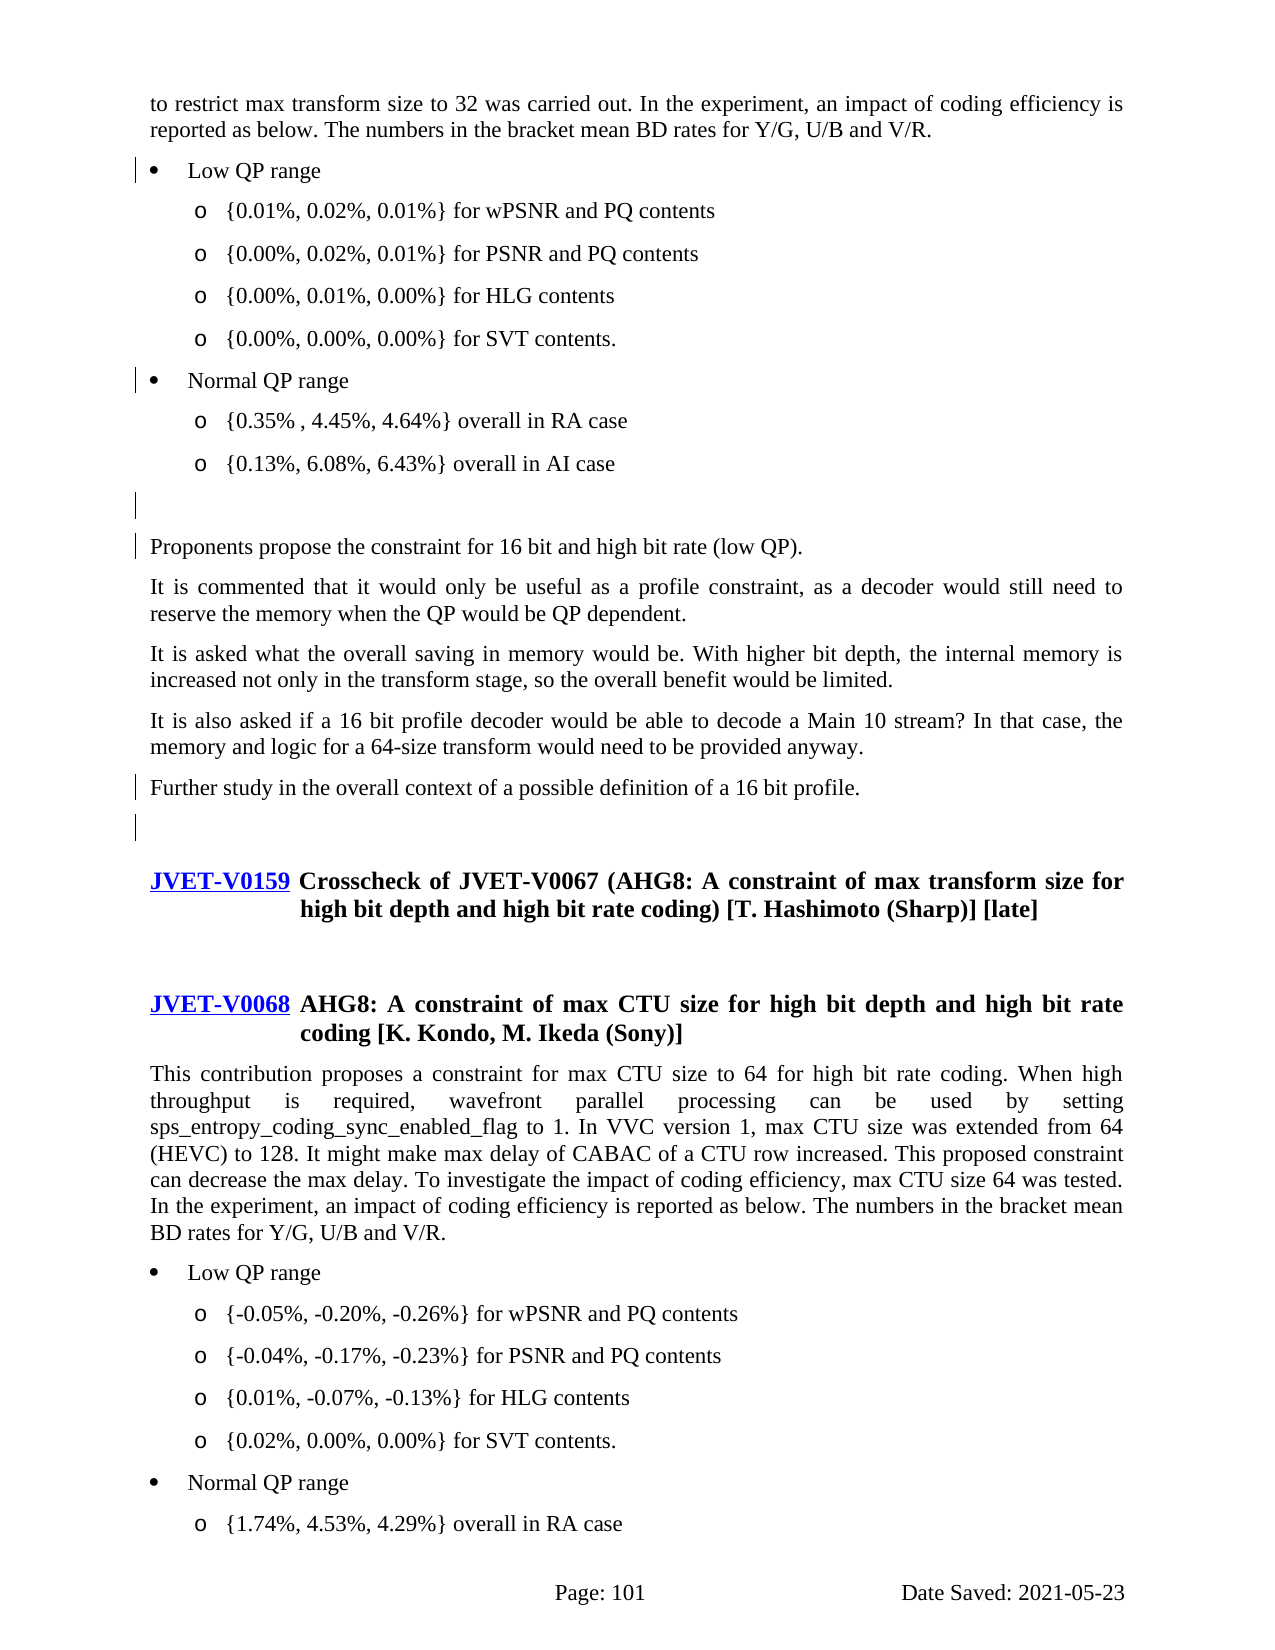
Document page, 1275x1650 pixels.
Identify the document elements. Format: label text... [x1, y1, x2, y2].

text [150, 90, 1125, 143]
list {0.02%, 0.00%, 0.00%} for SVT contents. [194, 1427, 1125, 1455]
text It is also asked if a 16 bit profile decoder would be able to decode a Main 10 stream? In that case, the memory and logic for a 64-size transform would need to be provided anyway. [150, 707, 1125, 760]
text Further study in the overall context of a possible definition of a 16 bit profile. [150, 774, 1125, 800]
list {0.01%, -0.07%, -0.13%} for HLG contents [194, 1384, 1125, 1413]
list Low QP range [150, 157, 1125, 183]
list {0.00%, 0.02%, 0.01%} for PSNR and PQ contents [194, 240, 1125, 268]
list {1.74%, 4.53%, 4.29%} overall in RA case [194, 1510, 1125, 1538]
text This contribution proposes a constraint for max CTU size to 64 for high bit rate coding. When high throughput is required, wavefront parallel processing can be used by setting sps_entropy_coding_sync_enabled_flag to 1. In VVC version 1, max CTU size was extended from 64 (HEVC) to 128. It might make max delay of CABAC of a CTU row increased. This proposed constraint can decrease the max delay. To investigate the impact of coding efficiency, max CTU size 64 was tested. In the experiment, an impact of coding efficiency is reported as below. The numbers in the bracket mean BD rates for Y/G, U/B and V/R. [150, 1061, 1125, 1245]
list {0.01%, 0.02%, 0.01%} for wPSNR and PQ contents [194, 197, 1125, 226]
list {0.00%, 0.00%, 0.00%} for SVT contents. [194, 324, 1125, 353]
subtitle JVET-V0159 Crosscheck of JVET-V0067 (AHG8: A constraint of max transform size for high bit depth and high bit rate coding) [T. Hashimoto (Sharp)] [late] [150, 866, 1125, 923]
list Normal QP range [150, 367, 1125, 393]
text Proponents propose the constraint for 16 bit and high bit rate (low QP). [150, 533, 1125, 559]
text It is asked what the overall saving in memory would be. With higher bit depth, the internal memory is increased not only in the transform stage, so the overall benefit would be limited. [150, 640, 1125, 693]
list Low QP range [150, 1259, 1125, 1286]
subtitle JVET-V0068 AHG8: A constraint of max CTU size for high bit depth and high bit rate coding [K. Kondo, M. Ikeda (Sony)] [150, 989, 1125, 1046]
list {-0.04%, -0.17%, -0.23%} for PSNR and PQ contents [194, 1342, 1125, 1370]
list {0.35% , 4.45%, 4.64%} overall in RA case [194, 407, 1125, 436]
list {0.13%, 6.08%, 6.43%} overall in AI case [194, 450, 1125, 478]
list Normal QP range [150, 1469, 1125, 1496]
text It is commented that it would only be useful as a profile constraint, as a decoder would still need to reserve the memory when the QP would be QP dependent. [150, 573, 1125, 626]
list {0.00%, 0.01%, 0.00%} for HLG contents [194, 282, 1125, 310]
list {-0.05%, -0.20%, -0.26%} for wPSNR and PQ contents [194, 1300, 1125, 1328]
